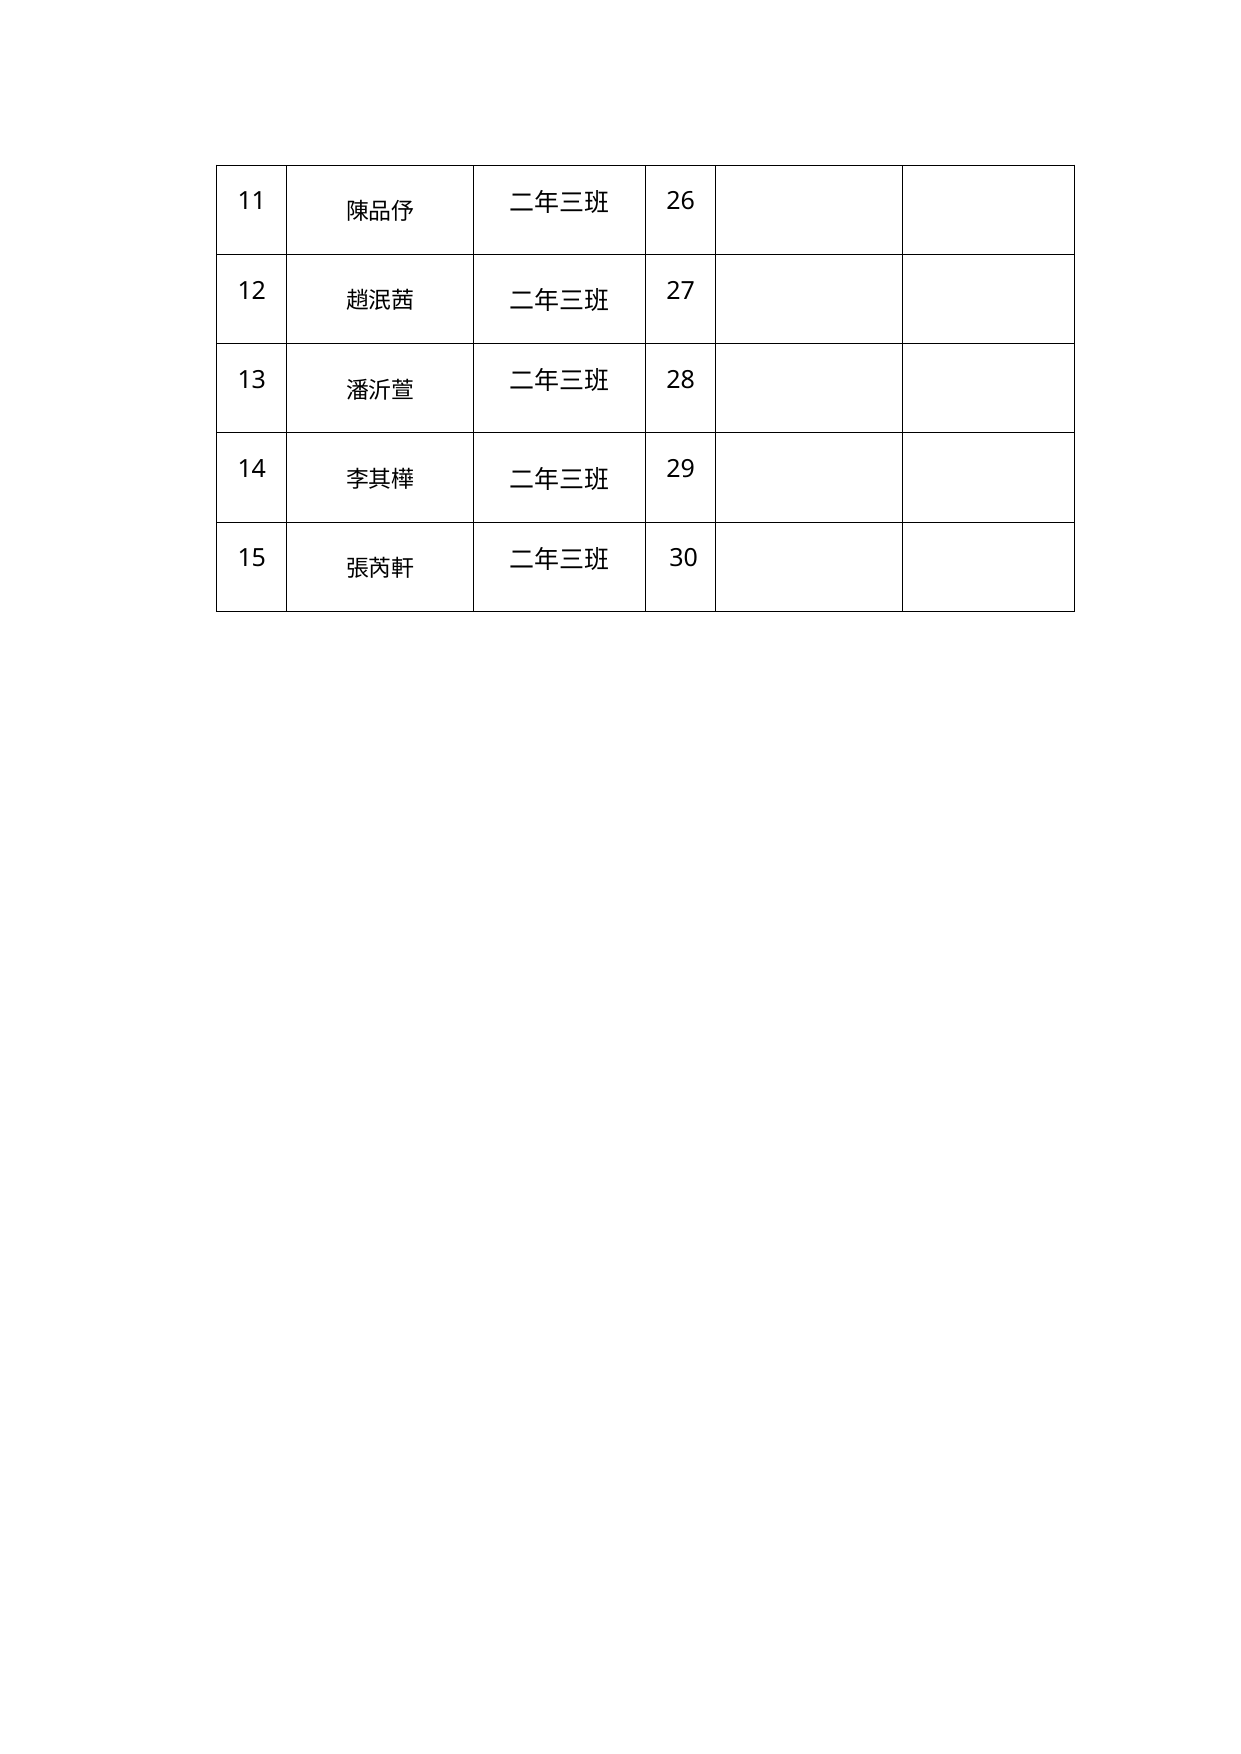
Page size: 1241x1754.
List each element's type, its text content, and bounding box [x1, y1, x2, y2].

table_cell [716, 166, 902, 254]
table_cell 30 [646, 523, 715, 611]
table_cell [903, 523, 1074, 611]
table_cell 張芮軒 [287, 523, 473, 611]
table_cell 14 [217, 433, 286, 522]
table_cell 13 [217, 344, 286, 432]
table_cell 二年三班 [474, 344, 645, 432]
table_cell 二年三班 [474, 523, 645, 611]
table_cell [716, 255, 902, 343]
table_cell [716, 344, 902, 432]
table_cell 二年三班 [474, 166, 645, 254]
table_cell [716, 433, 902, 522]
table_cell 15 [217, 523, 286, 611]
table_cell [903, 255, 1074, 343]
table_cell 二年三班 [474, 433, 645, 522]
table_cell 二年三班 [474, 255, 645, 343]
table_cell 26 [646, 166, 715, 254]
table_cell 27 [646, 255, 715, 343]
table_cell [903, 166, 1074, 254]
table_cell [903, 344, 1074, 432]
table_cell 29 [646, 433, 715, 522]
table_cell 李其樺 [287, 433, 473, 522]
table_cell 趙泯茜 [287, 255, 473, 343]
table_cell [903, 433, 1074, 522]
table_cell 11 [217, 166, 286, 254]
table_cell 12 [217, 255, 286, 343]
table_cell 28 [646, 344, 715, 432]
table_cell 潘沂萱 [287, 344, 473, 432]
table_cell 陳品伃 [287, 166, 473, 254]
table_cell [716, 523, 902, 611]
